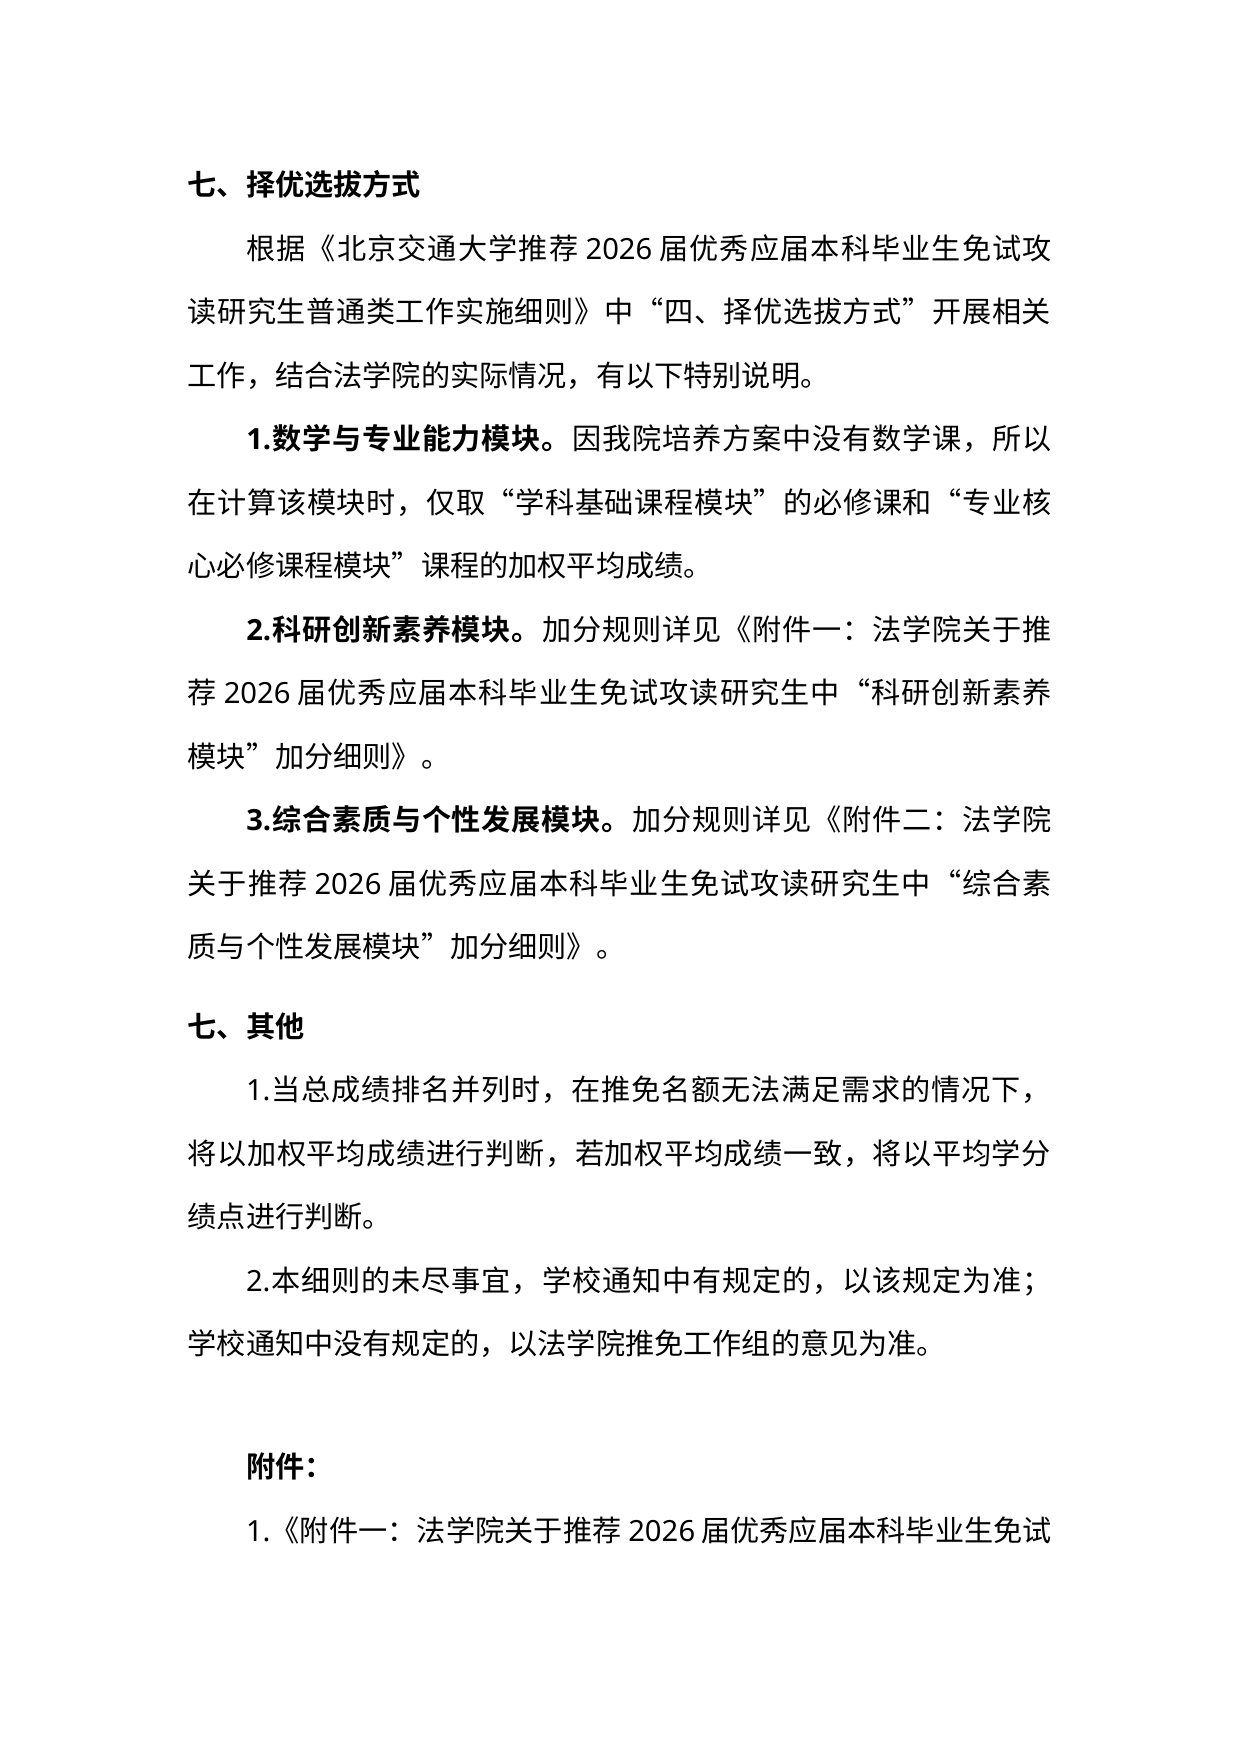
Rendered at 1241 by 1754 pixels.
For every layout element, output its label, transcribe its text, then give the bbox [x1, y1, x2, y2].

text 七、其他 [187, 1003, 1053, 1046]
text 1.当总成绩排名并列时，在推免名额无法满足需求的情况下，将以加权平均成绩进行判断，若加权平均成绩一致，将以平均学分绩点进行判断。 [187, 1067, 1053, 1236]
text 2.科研创新素养模块。加分规则详见《附件一：法学院关于推荐2026届优秀应届本科毕业生免试攻读研究生中“科研创新素养模块”加分细则》。 [187, 606, 1053, 776]
text 3.综合素质与个性发展模块。加分规则详见《附件二：法学院关于推荐2026届优秀应届本科毕业生免试攻读研究生中“综合素质与个性发展模块”加分细则》。 [187, 797, 1053, 966]
text 2.本细则的未尽事宜，学校通知中有规定的，以该规定为准；学校通知中没有规定的，以法学院推免工作组的意见为准。 [187, 1257, 1053, 1363]
text 附件： [187, 1444, 1053, 1486]
text 七、择优选拔方式 [187, 162, 1053, 204]
text 根据《北京交通大学推荐2026届优秀应届本科毕业生免试攻读研究生普通类工作实施细则》中“四、择优选拔方式”开展相关工作，结合法学院的实际情况，有以下特别说明。 [187, 225, 1053, 395]
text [187, 1507, 1053, 1550]
text 1.数学与专业能力模块。因我院培养方案中没有数学课，所以在计算该模块时，仅取“学科基础课程模块”的必修课和“专业核心必修课程模块”课程的加权平均成绩。 [187, 416, 1053, 585]
